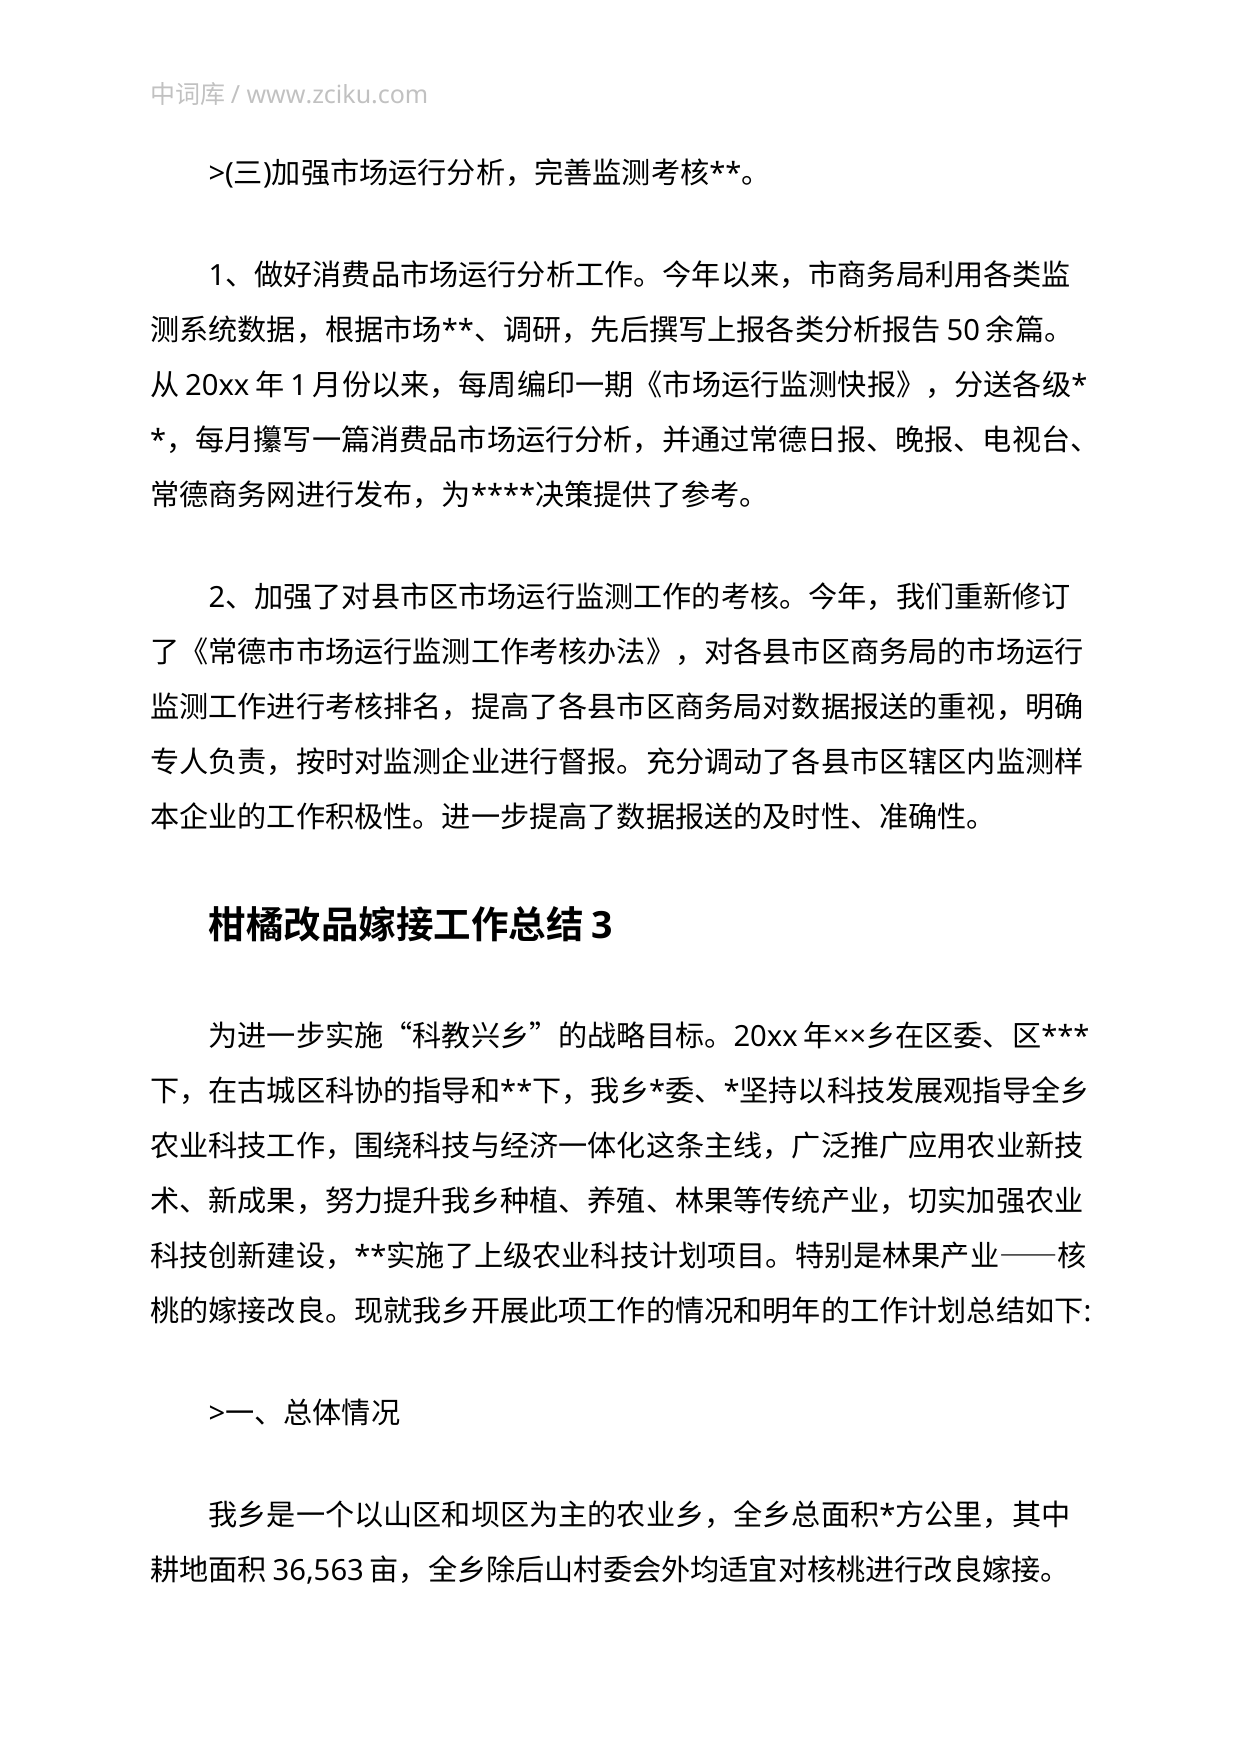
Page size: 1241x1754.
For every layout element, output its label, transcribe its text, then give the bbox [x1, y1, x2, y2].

text >一、总体情况 [150, 1390, 1090, 1432]
text 2、加强了对县市区市场运行监测工作的考核。今年，我们重新修订了《常德市市场运行监测工作考核办法》，对各县市区商务局的市场运行监测工作进行考核排名，提高了各县市区商务局对数据报送的重视，明确专人负责，按时对监测企业进行督报。充分调动了各县市区辖区内监测样本企业的工作积极性。进一步提高了数据报送的及时性、准确性。 [150, 574, 1090, 836]
text 柑橘改品嫁接工作总结3 [150, 895, 1090, 950]
text 1、做好消费品市场运行分析工作。今年以来，市商务局利用各类监测系统数据，根据市场**、调研，先后撰写上报各类分析报告50余篇。从20xx年1月份以来，每周编印一期《市场运行监测快报》，分送各级**，每月攥写一篇消费品市场运行分析，并通过常德日报、晚报、电视台、常德商务网进行发布，为****决策提供了参考。 [150, 252, 1090, 514]
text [150, 1492, 1090, 1589]
text >(三)加强市场运行分析，完善监测考核**。 [150, 150, 1090, 192]
text 为进一步实施“科教兴乡”的战略目标。20xx年××乡在区委、区***下，在古城区科协的指导和**下，我乡*委、*坚持以科技发展观指导全乡农业科技工作，围绕科技与经济一体化这条主线，广泛推广应用农业新技术、新成果，努力提升我乡种植、养殖、林果等传统产业，切实加强农业科技创新建设，**实施了上级农业科技计划项目。特别是林果产业――核桃的嫁接改良。现就我乡开展此项工作的情况和明年的工作计划总结如下: [150, 1013, 1090, 1330]
